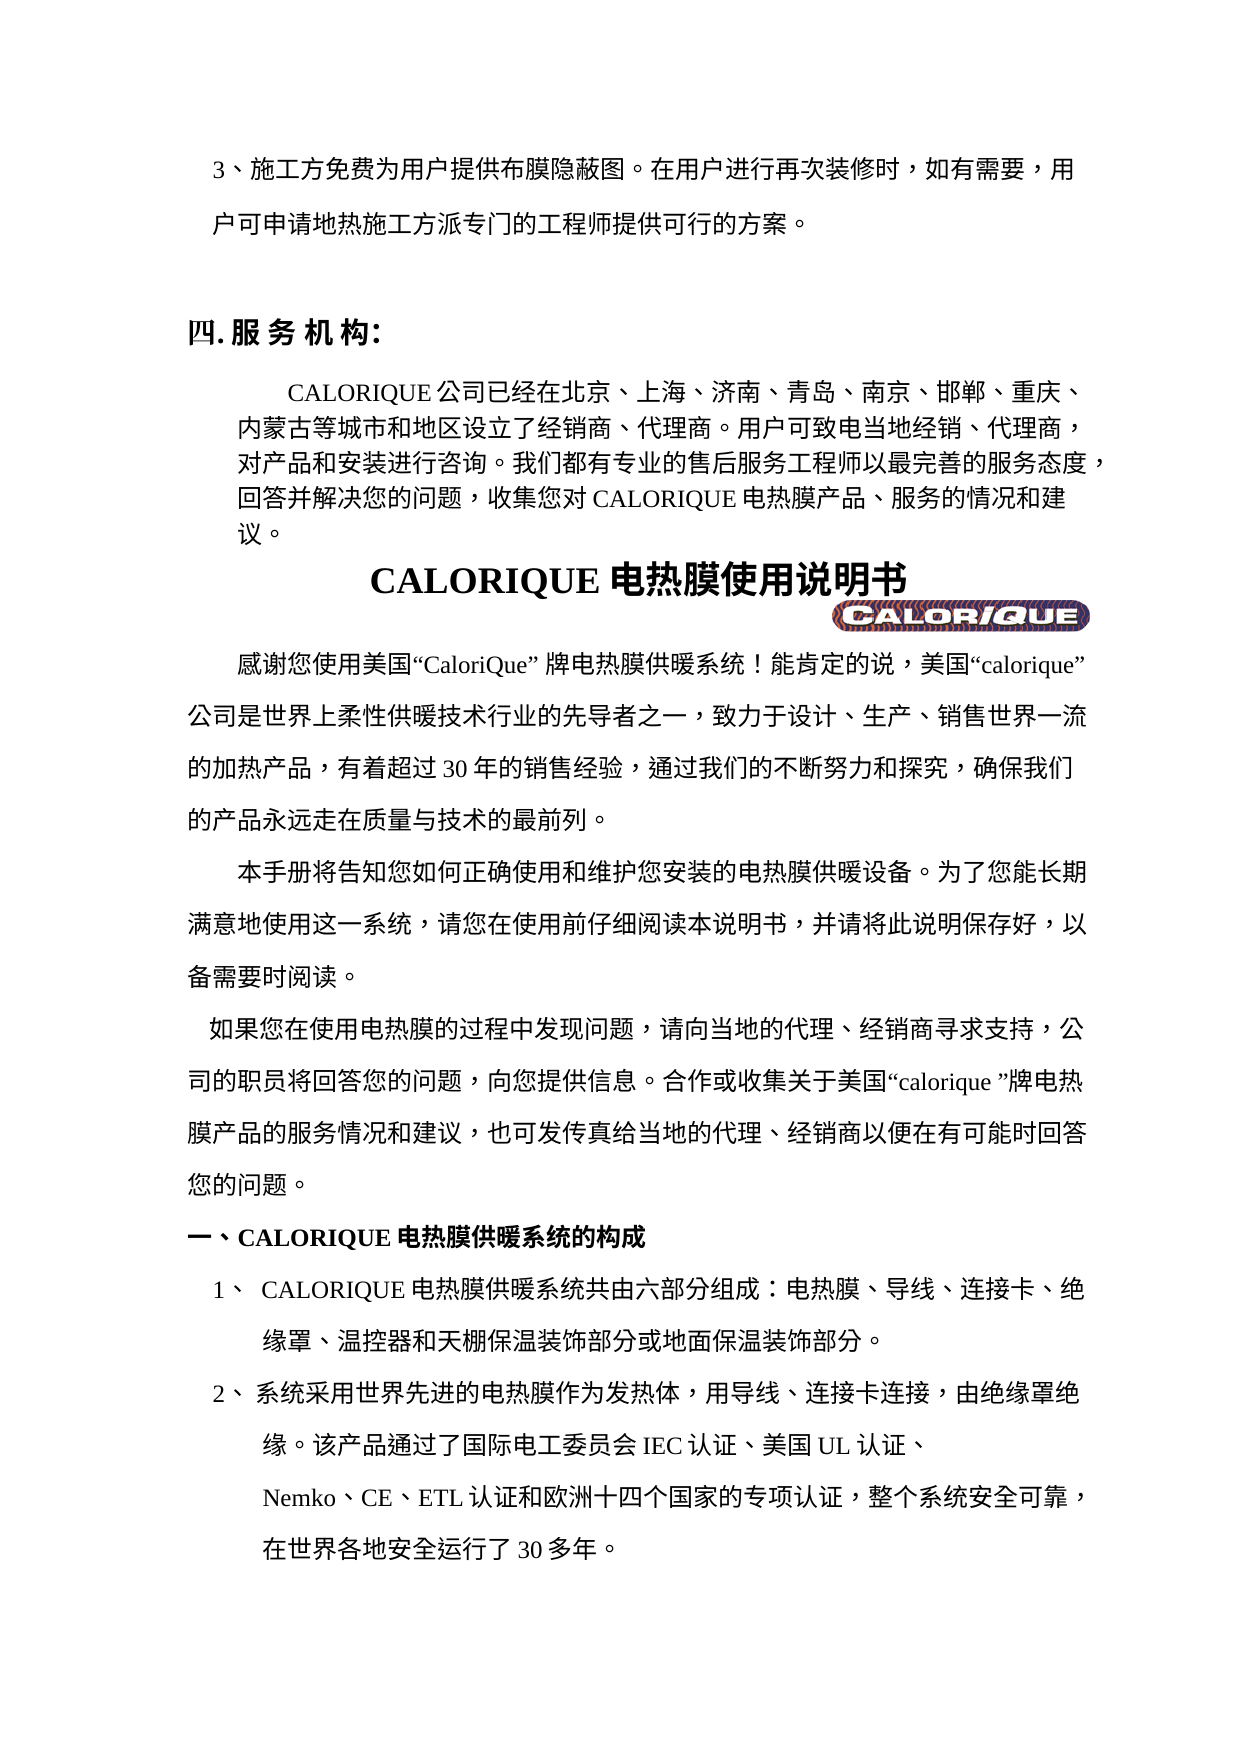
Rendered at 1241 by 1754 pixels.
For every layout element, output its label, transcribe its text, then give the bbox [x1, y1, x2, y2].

text 2、 系统采用世界先进的电热膜作为发热体，用导线、连接卡连接，由绝缘罩绝缘。该产品通过了国际电工委员会IEC认证、美国UL认证、Nemko、CE、ETL认证和欧洲十四个国家的专项认证，整个系统安全可靠，在世界各地安全运行了30多年。 [187, 1361, 1090, 1569]
text CALORIQUE电热膜使用说明书 [187, 550, 1090, 605]
text 1、 CALORIQUE电热膜供暖系统共由六部分组成：电热膜、导线、连接卡、绝缘罩、温控器和天棚保温装饰部分或地面保温装饰部分。 [187, 1257, 1090, 1361]
text 感谢您使用美国“CaloriQue” 牌电热膜供暖系统！能肯定的说，美国“calorique”公司是世界上柔性供暖技术行业的先导者之一，致力于设计、生产、销售世界一流的加热产品，有着超过30 年的销售经验，通过我们的不断努力和探究，确保我们的产品永远走在质量与技术的最前列。 [187, 632, 1090, 840]
text 如果您在使用电热膜的过程中发现问题，请向当地的代理、经销商寻求支持，公司的职员将回答您的问题，向您提供信息。合作或收集关于美国“calorique ”牌电热膜产品的服务情况和建议，也可发传真给当地的代理、经销商以便在有可能时回答您的问题。 [187, 996, 1090, 1205]
text 本手册将告知您如何正确使用和维护您安装的电热膜供暖设备。为了您能长期满意地使用这一系统，请您在使用前仔细阅读本说明书，并请将此说明保存好，以备需要时阅读。 [187, 840, 1090, 996]
text 3、施工方免费为用户提供布膜隐蔽图。在用户进行再次装修时，如有需要，用户可申请地热施工方派专门的工程师提供可行的方案。 [212, 150, 1090, 241]
text CALORIQUE公司已经在北京、上海、济南、青岛、南京、邯郸、重庆、内蒙古等城市和地区设立了经销商、代理商。用户可致电当地经销、代理商，对产品和安装进行咨询。我们都有专业的售后服务工程师以最完善的服务态度，回答并解决您的问题，收集您对CALORIQUE电热膜产品、服务的情况和建议。 [237, 373, 1090, 550]
list 服 务 机 构： [187, 310, 1090, 352]
picture [824, 596, 1096, 632]
text 一、CALORIQUE电热膜供暖系统的构成 [187, 1205, 1090, 1257]
